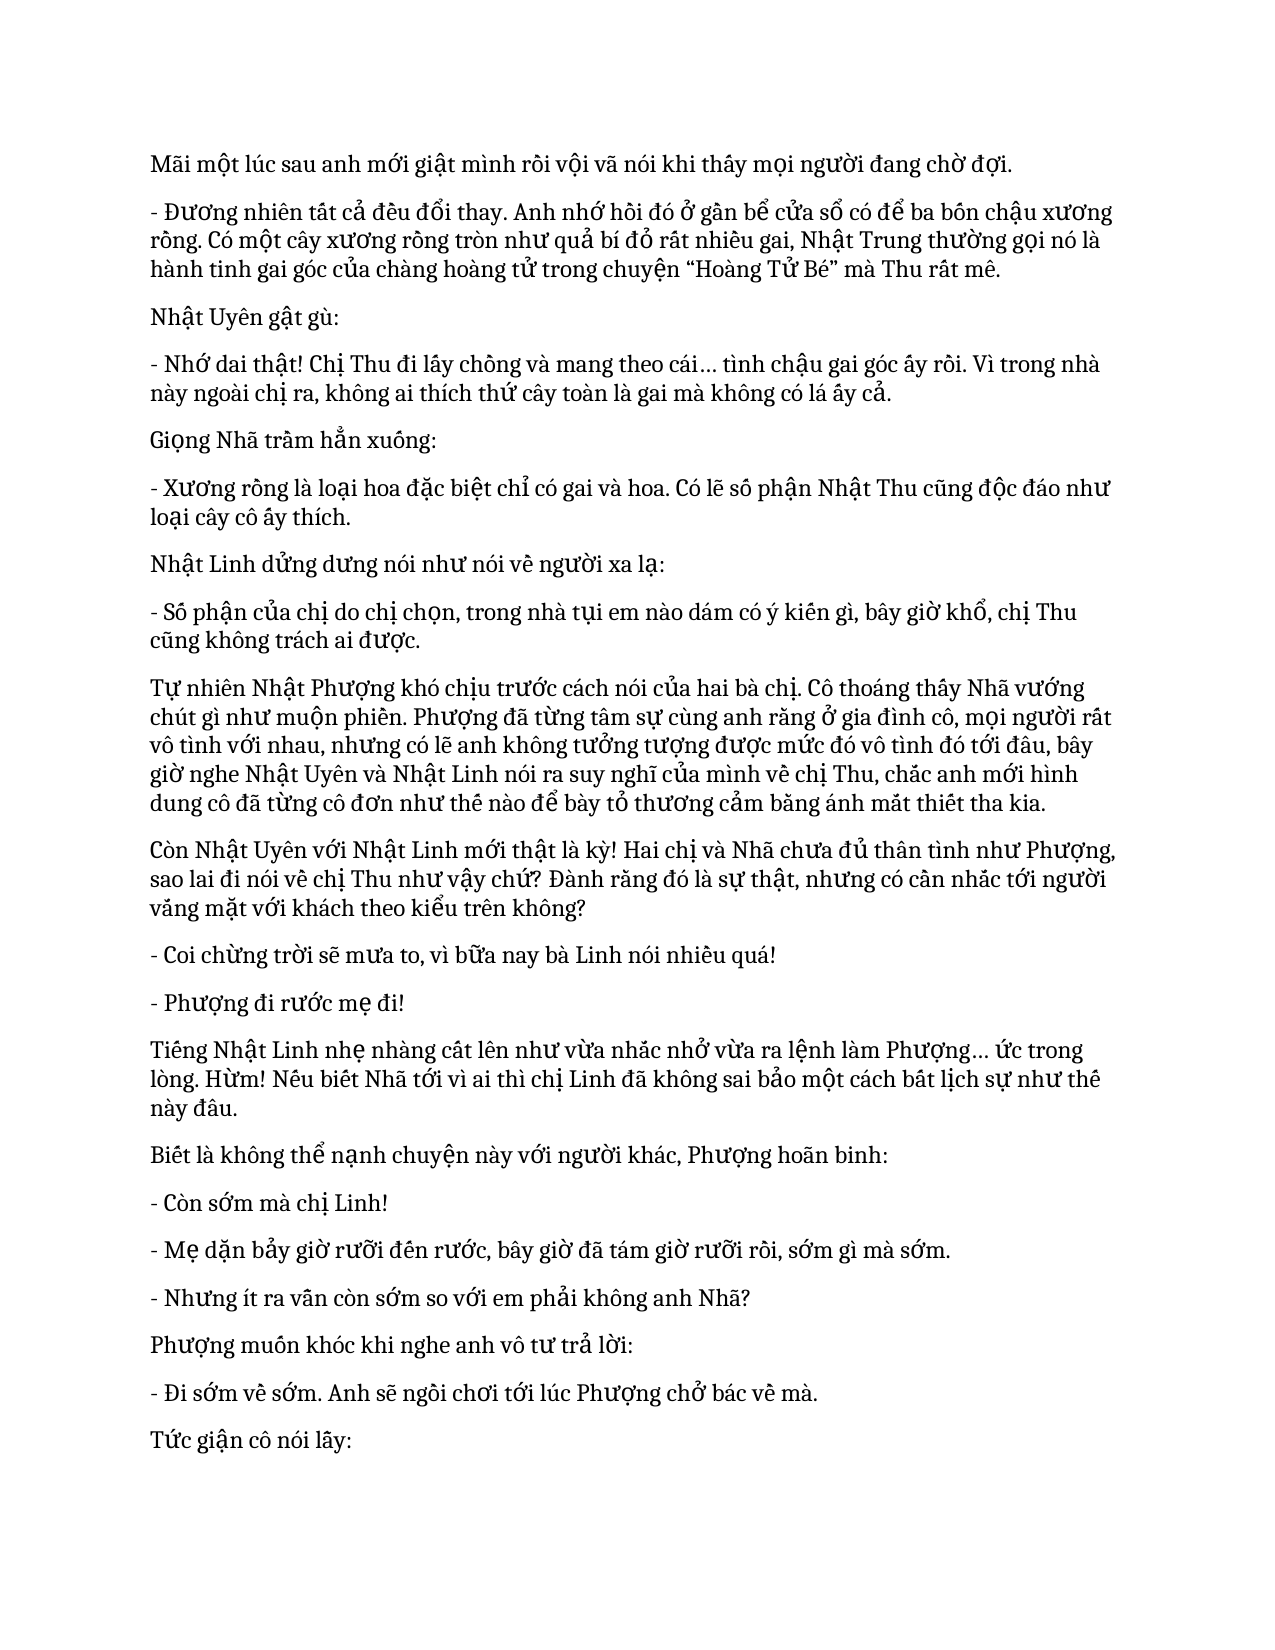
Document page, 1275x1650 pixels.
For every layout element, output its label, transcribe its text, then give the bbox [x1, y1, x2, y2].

text - Mẹ dặn bảy giờ rưỡi đến rước, bây giờ đã tám giờ rưỡi rồi, sớm gì mà sớm. [150, 1236, 1125, 1265]
text Nhật Uyên gật gù: [150, 302, 1125, 331]
text Tiếng Nhật Linh nhẹ nhàng cất lên như vừa nhắc nhở vừa ra lệnh làm Phượng… ức trong lòng. Hừm! Nếu biết Nhã tới vì ai thì chị Linh đã không sai bảo một cách bất lịch sự như thế này đâu. [150, 1036, 1125, 1122]
text - Phượng đi rước mẹ đi! [150, 989, 1125, 1017]
text Tức giận cô nói lẫy: [150, 1426, 1125, 1455]
text Tự nhiên Nhật Phượng khó chịu trước cách nói của hai bà chị. Cô thoáng thấy Nhã vướng chút gì như muộn phiền. Phượng đã từng tâm sự cùng anh rằng ở gia đình cô, mọi người rất vô tình với nhau, nhưng có lẽ anh không tưởng tượng được mức đó vô tình đó tới đâu, bây giờ nghe Nhật Uyên và Nhật Linh nói ra suy nghĩ của mình về chị Thu, chắc anh mới hình dung cô đã từng cô đơn như thế nào để bày tỏ thương cảm bằng ánh mắt thiết tha kia. [150, 674, 1125, 817]
text - Số phận của chị do chị chọn, trong nhà tụi em nào dám có ý kiến gì, bây giờ khổ, chị Thu cũng không trách ai được. [150, 597, 1125, 655]
text - Nhớ dai thật! Chị Thu đi lấy chồng và mang theo cái… tình chậu gai góc ấy rồi. Vì trong nhà này ngoài chị ra, không ai thích thứ cây toàn là gai mà không có lá ấy cả. [150, 350, 1125, 407]
text - Đi sớm về sớm. Anh sẽ ngồi chơi tới lúc Phượng chở bác về mà. [150, 1379, 1125, 1407]
text - Nhưng ít ra vẫn còn sớm so với em phải không anh Nhã? [150, 1284, 1125, 1312]
text - Coi chừng trời sẽ mưa to, vì bữa nay bà Linh nói nhiều quá! [150, 941, 1125, 970]
text Phượng muốn khóc khi nghe anh vô tư trả lời: [150, 1331, 1125, 1360]
text Mãi một lúc sau anh mới giật mình rồi vội vã nói khi thấy mọi người đang chờ đợi. [150, 150, 1125, 179]
text Nhật Linh dửng dưng nói như nói về người xa lạ: [150, 550, 1125, 579]
text - Đương nhiên tất cả đều đổi thay. Anh nhớ hồi đó ở gần bể cửa sổ có để ba bốn chậu xương rồng. Có một cây xương rồng tròn như quả bí đỏ rất nhiều gai, Nhật Trung thường gọi nó là hành tinh gai góc của chàng hoàng tử trong chuyện “Hoàng Tử Bé” mà Thu rất mê. [150, 197, 1125, 284]
text - Xương rồng là loại hoa đặc biệt chỉ có gai và hoa. Có lẽ số phận Nhật Thu cũng độc đáo như loại cây cô ấy thích. [150, 474, 1125, 531]
text Biết là không thể nạnh chuyện này với người khác, Phượng hoãn binh: [150, 1141, 1125, 1170]
text - Còn sớm mà chị Linh! [150, 1189, 1125, 1217]
text Còn Nhật Uyên với Nhật Linh mới thật là kỳ! Hai chị và Nhã chưa đủ thân tình như Phượng, sao lai đi nói về chị Thu như vậy chứ? Đành rằng đó là sự thật, nhưng có cần nhắc tới người vắng mặt với khách theo kiểu trên không? [150, 836, 1125, 922]
text Giọng Nhã trầm hẳn xuống: [150, 426, 1125, 455]
